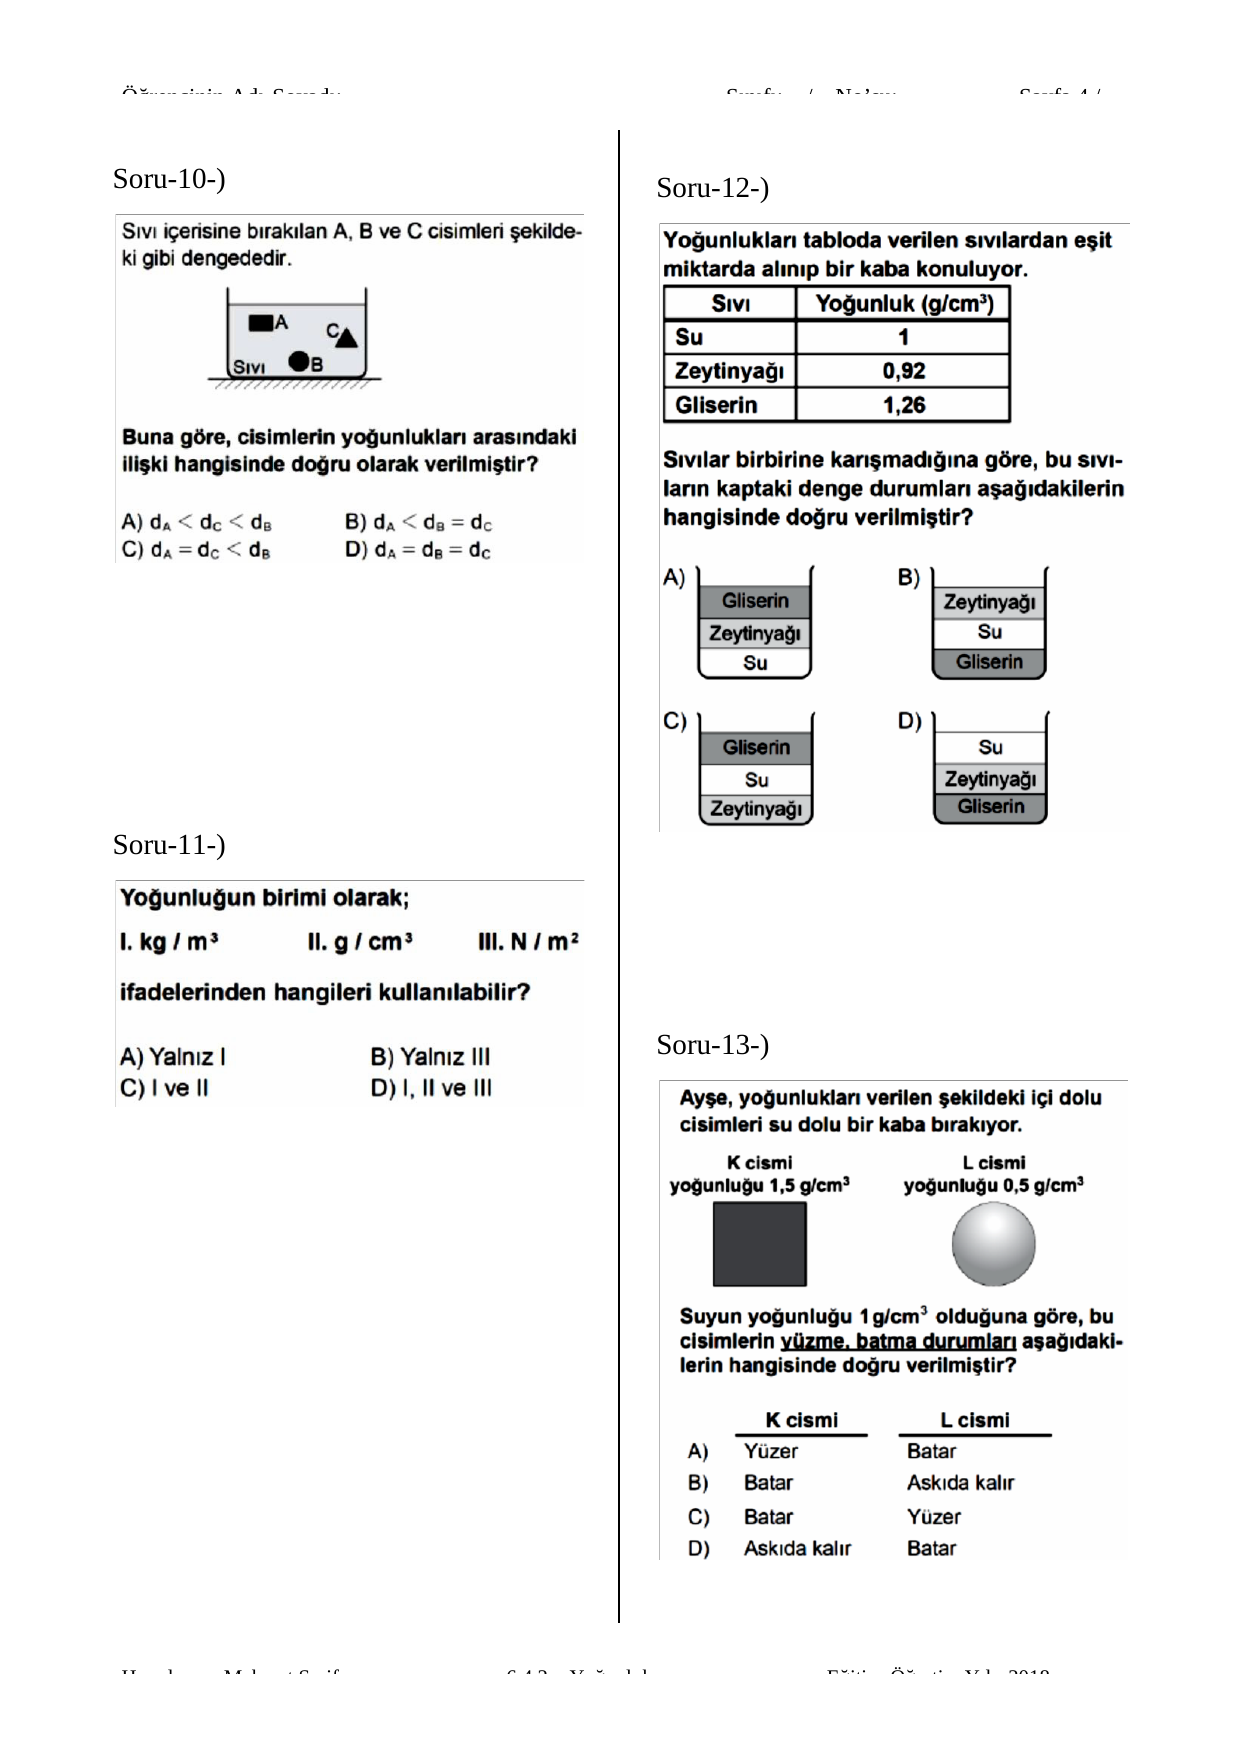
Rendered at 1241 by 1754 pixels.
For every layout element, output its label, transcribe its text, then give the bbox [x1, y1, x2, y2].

picture [115, 214, 584, 563]
text Soru-11-) [112, 827, 584, 861]
picture [115, 880, 585, 1107]
picture [659, 1080, 1128, 1560]
text Soru-10-) [112, 161, 584, 194]
picture [659, 223, 1130, 832]
text Soru-12-) [656, 170, 1140, 204]
text Soru-13-) [656, 1027, 1140, 1060]
